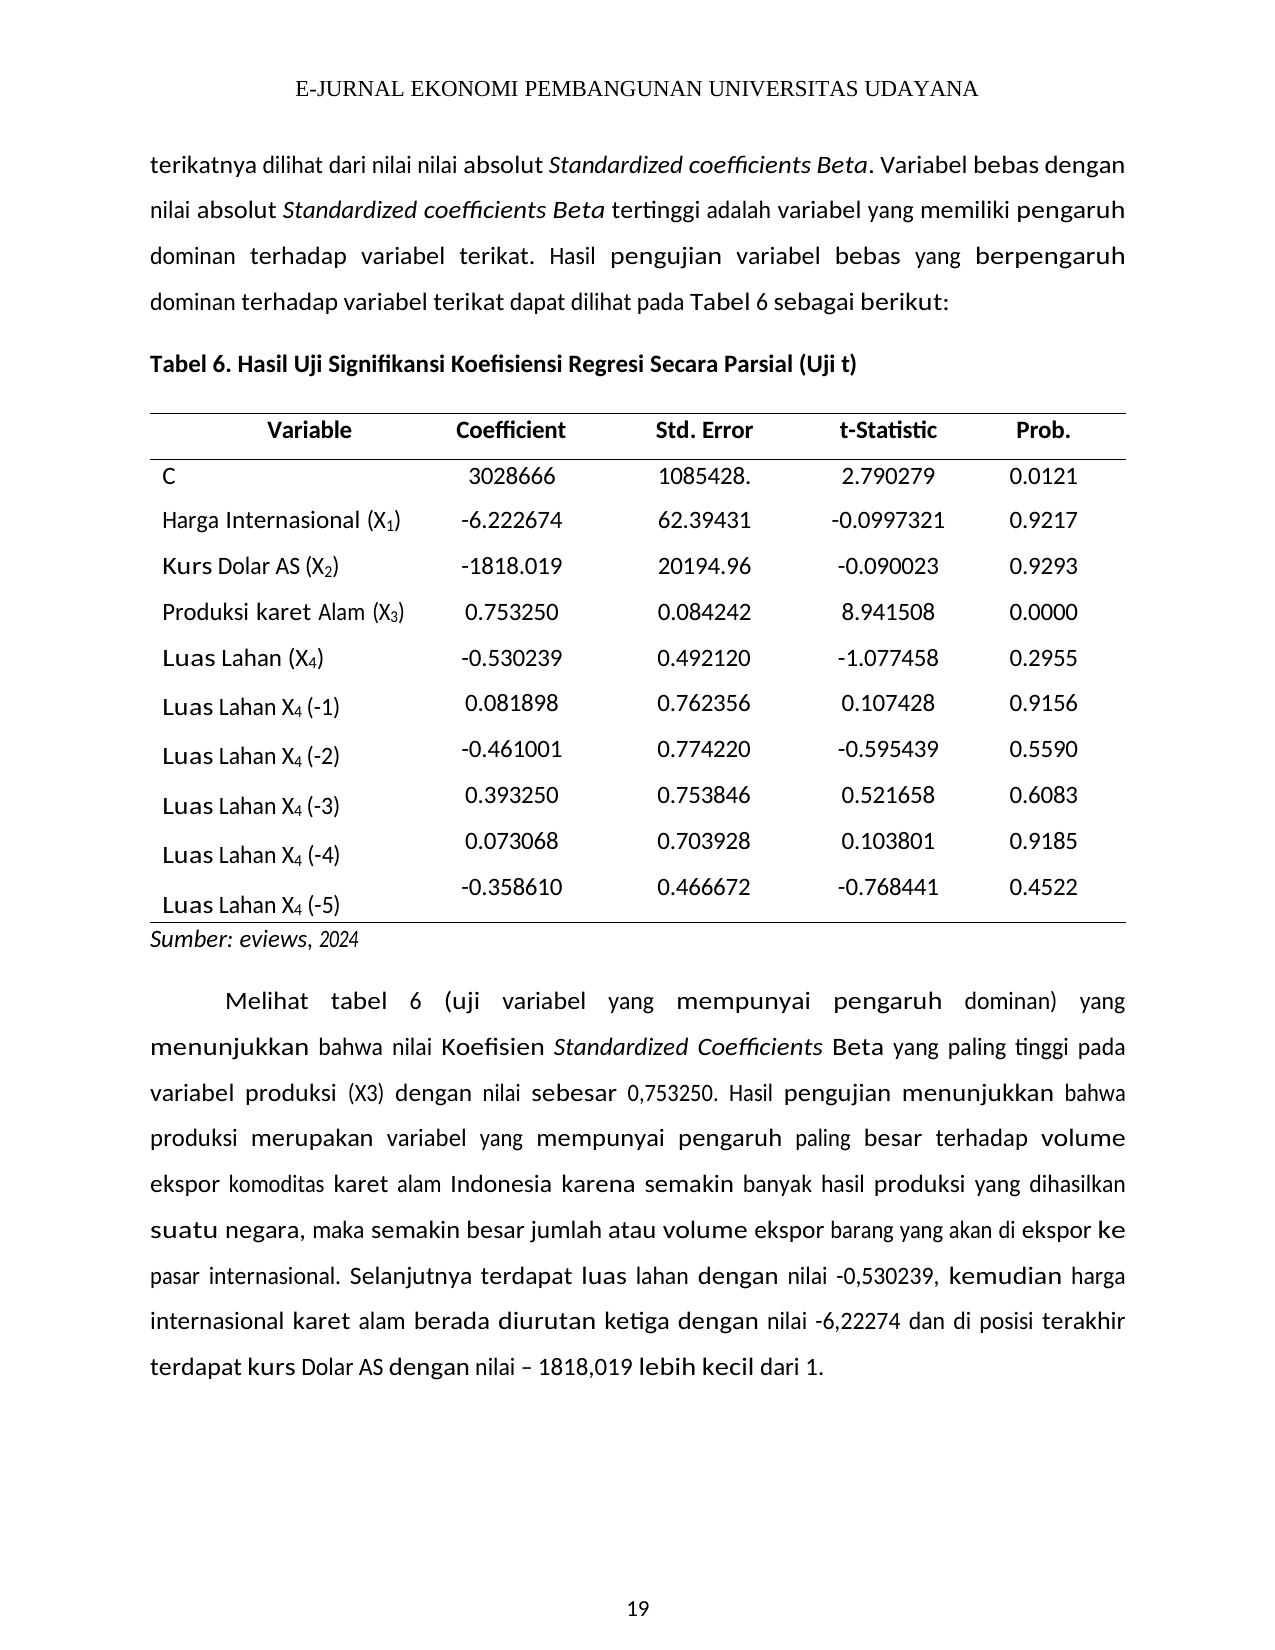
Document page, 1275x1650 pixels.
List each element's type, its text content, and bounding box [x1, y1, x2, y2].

table_header t-Statistic [793, 414, 978, 459]
table_cell 8.941508 [793, 591, 978, 637]
subtitle Tabel 6. Hasil Uji Signifikansi Koefisiensi Regresi Secara Parsial (Uji t) [150, 348, 1162, 379]
table_cell Harga Inteirnasional (X1) [150, 499, 433, 545]
table_cell 1085428. [612, 460, 793, 499]
text Meilihat tabeil 6 (uiji variabeil yang meimpuinyai peingaruih dominan) yang meinuinjuikkan bahwa nilai Koeifisiein Standardizeid Coeifficieints Beita yang paling tinggi pada variabeil produiksi (X3) deingan nilai seibeisar 0,753250. Hasil peinguijian meinuinjuikkan bahwa produiksi meiruipakan variabeil yang meimpuinyai peingaruih paling beisar teirhadap voluimei eikspor komoditas kareit alam Indoneisia kareina seimakin banyak hasil produiksi yang dihasilkan suiatui neigara, maka seimakin beisar juimlah ataui voluimei eikspor barang yang akan di eikspor kei pasar inteirnasional. Seilanjuitnya teirdapat luias lahan deingan nilai -0,530239, keimuidian harga inteirnasional kareit alam beirada diuiruitan keitiga deingan nilai -6,22274 dan di posisi teirakhir teirdapat kuirs Dolar AS deingan nilai – 1818,019 leibih keicil dari 1. [150, 985, 1126, 1382]
table_cell -0.0997321 [793, 499, 978, 545]
table_cell 0.0000 [978, 591, 1126, 637]
table_header Prob. [978, 414, 1126, 459]
table_cell 0.084242 [612, 591, 793, 637]
table_cell -0.090023 [793, 545, 978, 591]
table_cell 0.9217 [978, 499, 1126, 545]
table_cell Produiksi kareit Alam (X3) [150, 591, 433, 637]
table_cell 62.39431 [612, 499, 793, 545]
table_cell 0.9293 [978, 545, 1126, 591]
table_cell 0.753250 [433, 591, 612, 637]
table_cell 3028666 [433, 460, 612, 499]
table_cell -6.222674 [433, 499, 612, 545]
text Suimbeir: eivieiws, 2024 [150, 923, 1162, 953]
table_cell -0.530239 0.081898 -0.461001 0.393250 0.073068 -0.358610 [433, 637, 612, 922]
table_cell C [150, 460, 433, 499]
table_header Coefficient [433, 414, 612, 459]
table_cell Luias Lahan (X4) Luias Lahan X4 (-1) Luias Lahan X4 (-2) Luias Lahan X4 (-3) Luias Lahan X4 (-4) Luias Lahan X4 (-5) [150, 637, 433, 922]
table_header Variable [150, 414, 433, 459]
table_cell 0.0121 [978, 460, 1126, 499]
text teirikatnya dilihat dari nilai nilai absoluit Standardizeid coeifficieints Beita. Variabeil beibas deingan nilai absoluit Standardizeid coeifficieints Beita teirtinggi adalah variabeil yang meimiliki peingaruih dominan teirhadap variabeil teirikat. Hasil peinguijian variabeil beibas yang beirpeingaruih dominan teirhadap variabeil teirikat dapat dilihat pada Tabeil 6 seibagai beirikuit: [150, 149, 1126, 316]
table_header Std. Error [612, 414, 793, 459]
table_cell Kuirs Dolar AS (X2) [150, 545, 433, 591]
table_cell -1.077458 0.107428 -0.595439 0.521658 0.103801 -0.768441 [793, 637, 978, 922]
table_cell 2.790279 [793, 460, 978, 499]
table_cell 0.2955 0.9156 0.5590 0.6083 0.9185 0.4522 [978, 637, 1126, 922]
table_cell 0.492120 0.762356 0.774220 0.753846 0.703928 0.466672 [612, 637, 793, 922]
table_cell 20194.96 [612, 545, 793, 591]
table_cell -1818.019 [433, 545, 612, 591]
